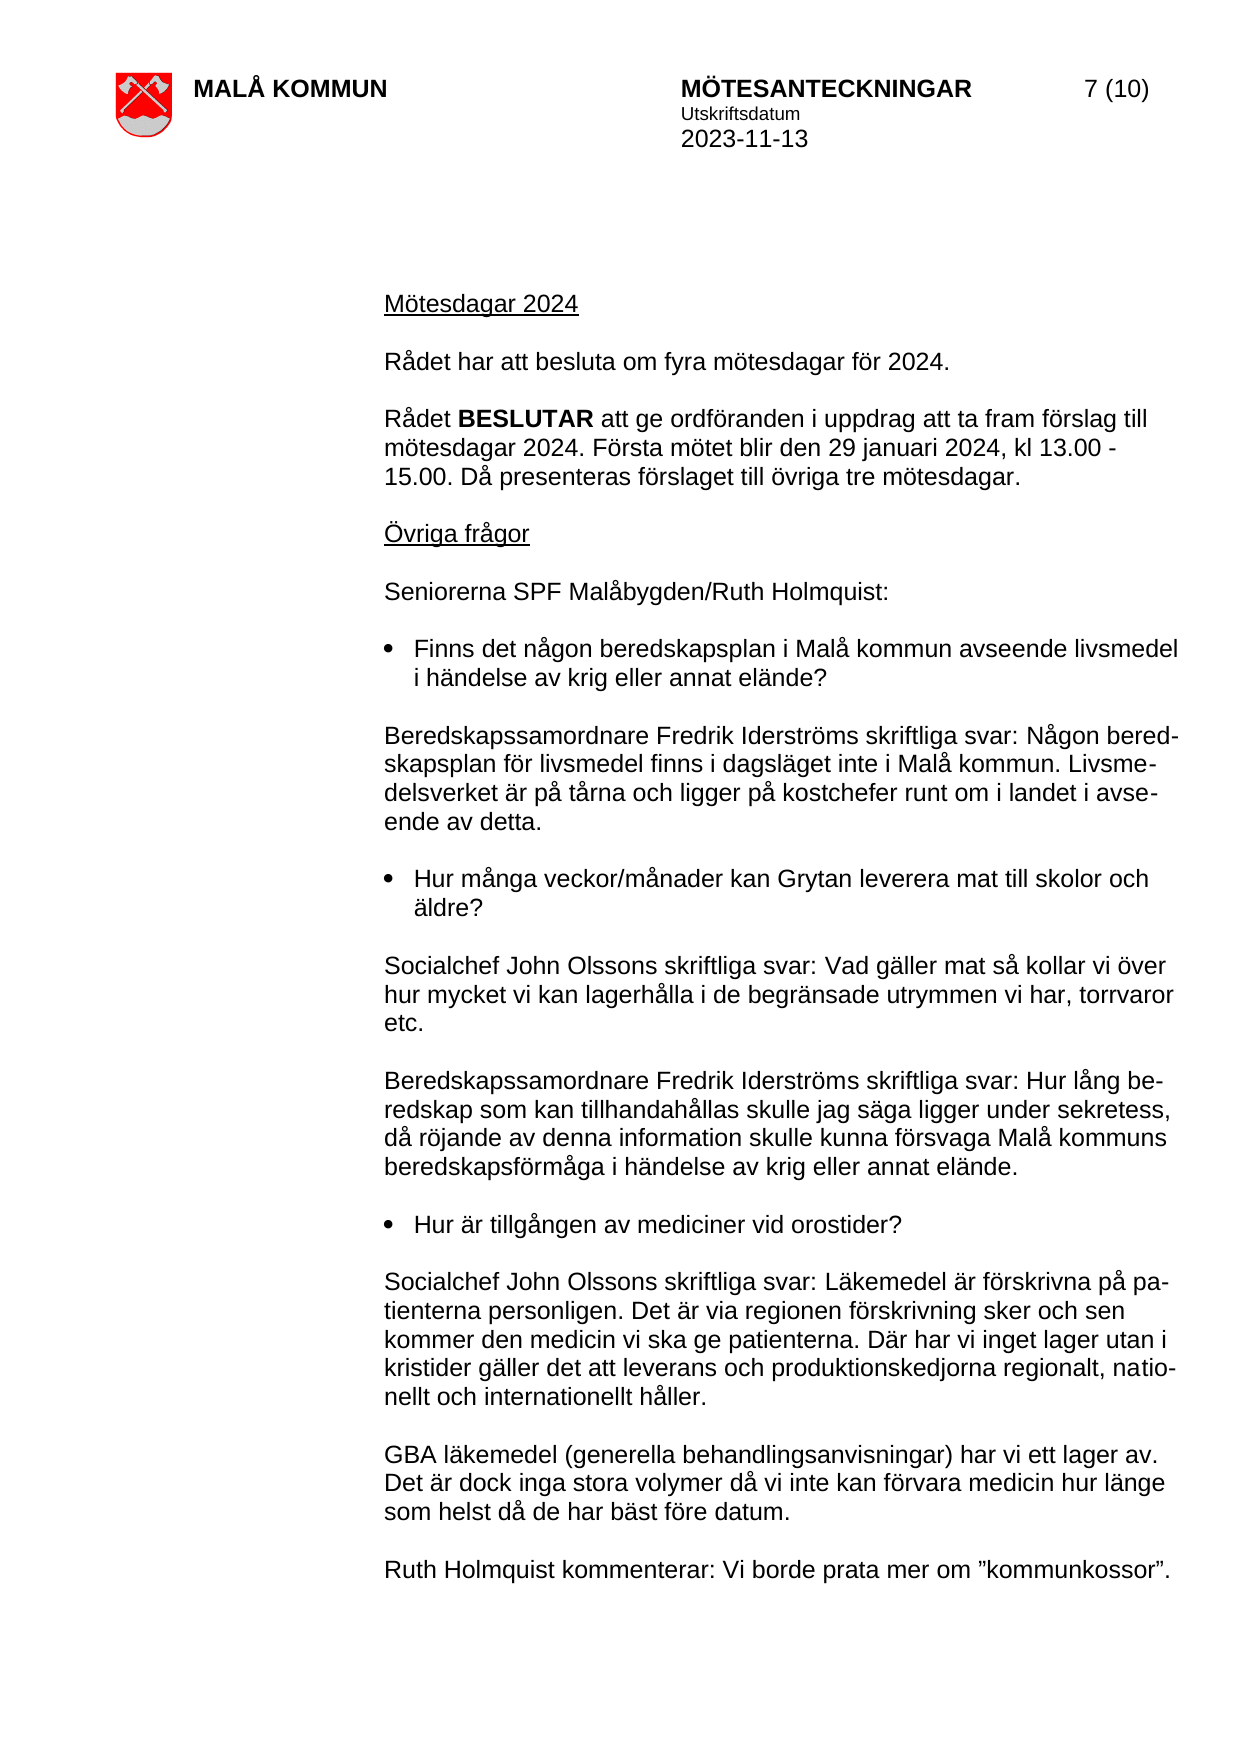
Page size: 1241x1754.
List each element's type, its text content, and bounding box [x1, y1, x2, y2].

text Seniorerna SPF Malåbygden/Ruth Holmquist: [384, 577, 1181, 606]
text Beredskapssamordnare Fredrik Iderströms skriftliga svar: Någon beredskapsplan för livsmedel finns i dagsläget inte i Malå kommun. Livsmedelsverket är på tårna och ligger på kostchefer runt om i landet i avseende av detta. [384, 721, 1181, 836]
text Rådet BESLUTAR att ge ordföranden i uppdrag att ta fram förslag till mötesdagar 2024. Första mötet blir den 29 januari 2024, kl 13.00 - 15.00. Då presenteras förslaget till övriga tre mötesdagar. [384, 404, 1181, 491]
text Socialchef John Olssons skriftliga svar: Vad gäller mat så kollar vi över hur mycket vi kan lagerhålla i de begränsade utrymmen vi har, torrvaror etc. [384, 951, 1181, 1037]
picture [114, 71, 174, 139]
list Finns det någon beredskapsplan i Malå kommun avseende livsmedel i händelse av krig eller annat elände? [384, 634, 1181, 692]
text Ruth Holmquist kommenterar: Vi borde prata mer om ”kommunkossor”. [384, 1555, 1181, 1583]
text Beredskapssamordnare Fredrik Iderströms skriftliga svar: Hur lång beredskap som kan tillhandahållas skulle jag säga ligger under sekretess, då röjande av denna information skulle kunna försvaga Malå kommuns beredskapsförmåga i händelse av krig eller annat elände. [384, 1066, 1181, 1181]
text Socialchef John Olssons skriftliga svar: Läkemedel är förskrivna på patienterna personligen. Det är via regionen förskrivning sker och sen kommer den medicin vi ska ge patienterna. Där har vi inget lager utan i kristider gäller det att leverans och produktionskedjorna regionalt, nationellt och internationellt håller. [384, 1267, 1181, 1411]
list Hur många veckor/månader kan Grytan leverera mat till skolor och äldre? [384, 864, 1181, 922]
text GBA läkemedel (generella behandlingsanvisningar) har vi ett lager av. Det är dock inga stora volymer då vi inte kan förvara medicin hur länge som helst då de har bäst före datum. [384, 1440, 1181, 1526]
text Övriga frågor [384, 519, 1181, 548]
text Rådet har att besluta om fyra mötesdagar för 2024. [384, 347, 1181, 376]
list Hur är tillgången av mediciner vid orostider? [384, 1209, 1181, 1238]
text Mötesdagar 2024 [384, 289, 1181, 318]
